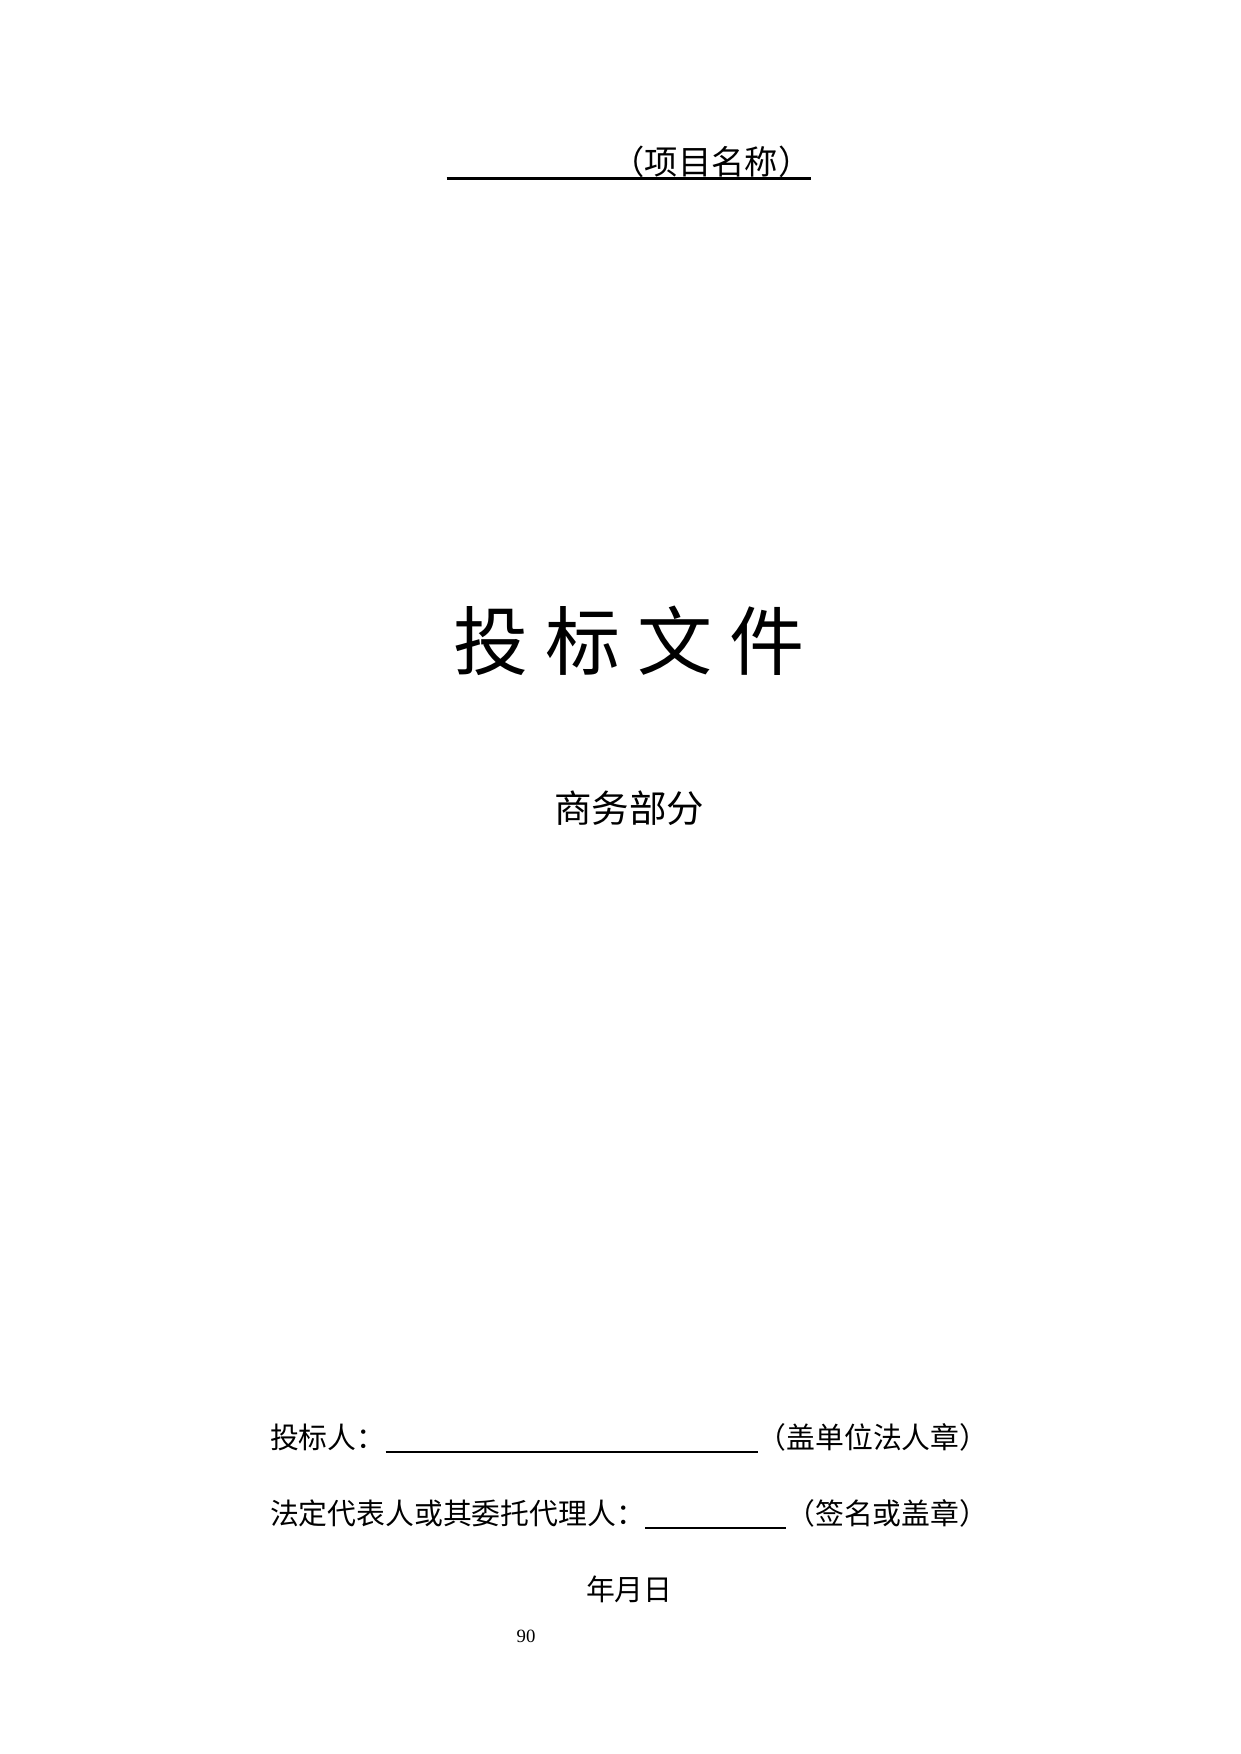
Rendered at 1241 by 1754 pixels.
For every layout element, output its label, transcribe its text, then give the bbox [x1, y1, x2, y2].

text 年月日 [136, 1566, 1122, 1609]
text 商务部分 [136, 779, 1122, 834]
text （项目名称） [136, 136, 1122, 184]
text 法定代表人或其委托代理人： （签名或盖章） [136, 1491, 1122, 1533]
text 投 标 文 件 [136, 582, 1122, 691]
text 投标人： （盖单位法人章） [136, 1414, 1122, 1457]
